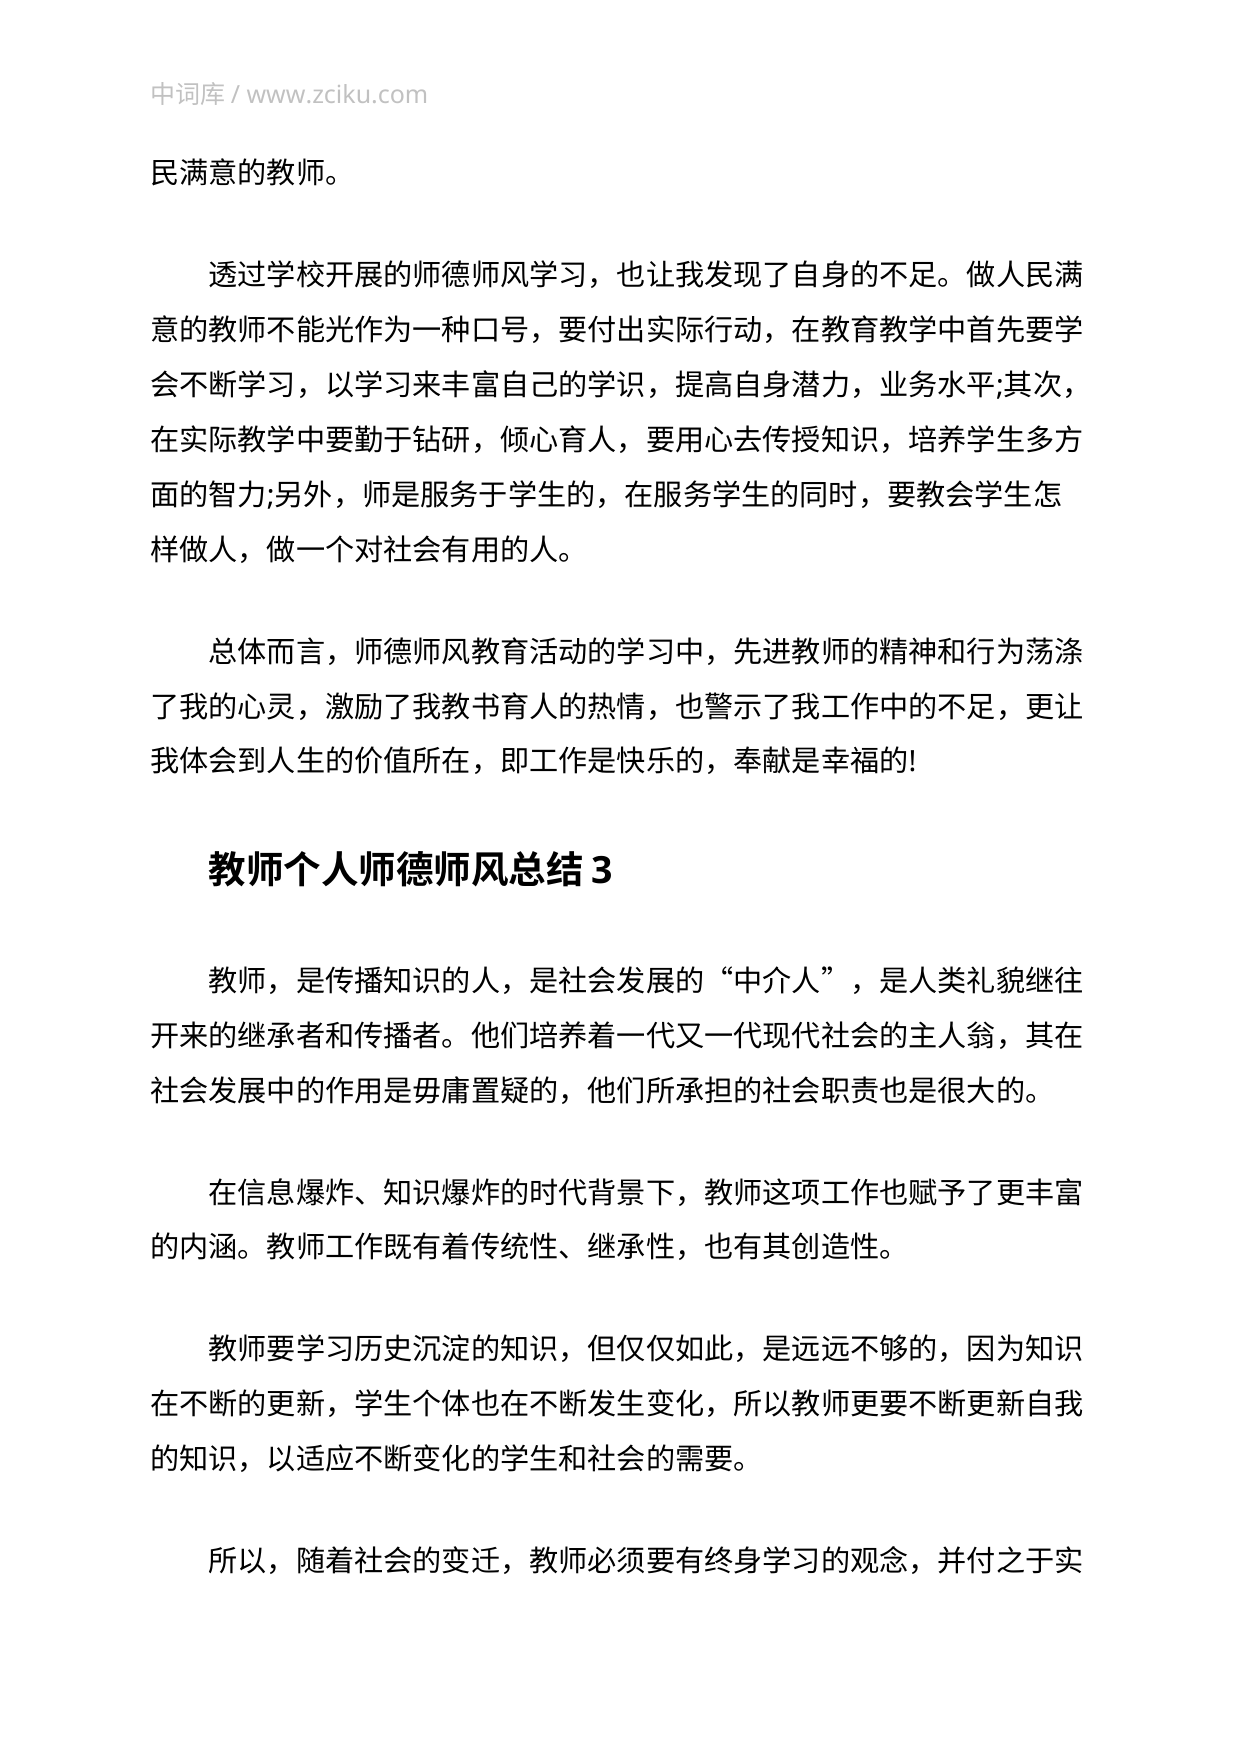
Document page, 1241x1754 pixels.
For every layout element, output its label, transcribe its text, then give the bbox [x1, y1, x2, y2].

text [150, 150, 1090, 192]
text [150, 1537, 1090, 1580]
text 透过学校开展的师德师风学习，也让我发现了自身的不足。做人民满意的教师不能光作为一种口号，要付出实际行动，在教育教学中首先要学会不断学习，以学习来丰富自己的学识，提高自身潜力，业务水平;其次，在实际教学中要勤于钻研，倾心育人，要用心去传授知识，培养学生多方面的智力;另外，师是服务于学生的，在服务学生的同时，要教会学生怎样做人，做一个对社会有用的人。 [150, 252, 1090, 569]
text 总体而言，师德师风教育活动的学习中，先进教师的精神和行为荡涤了我的心灵，激励了我教书育人的热情，也警示了我工作中的不足，更让我体会到人生的价值所在，即工作是快乐的，奉献是幸福的! [150, 628, 1090, 780]
text 教师要学习历史沉淀的知识，但仅仅如此，是远远不够的，因为知识在不断的更新，学生个体也在不断发生变化，所以教师更要不断更新自我的知识，以适应不断变化的学生和社会的需要。 [150, 1326, 1090, 1478]
text 在信息爆炸、知识爆炸的时代背景下，教师这项工作也赋予了更丰富的内涵。教师工作既有着传统性、继承性，也有其创造性。 [150, 1169, 1090, 1266]
text 教师，是传播知识的人，是社会发展的“中介人”，是人类礼貌继往开来的继承者和传播者。他们培养着一代又一代现代社会的主人翁，其在社会发展中的作用是毋庸置疑的，他们所承担的社会职责也是很大的。 [150, 958, 1090, 1110]
text 教师个人师德师风总结3 [150, 840, 1090, 894]
